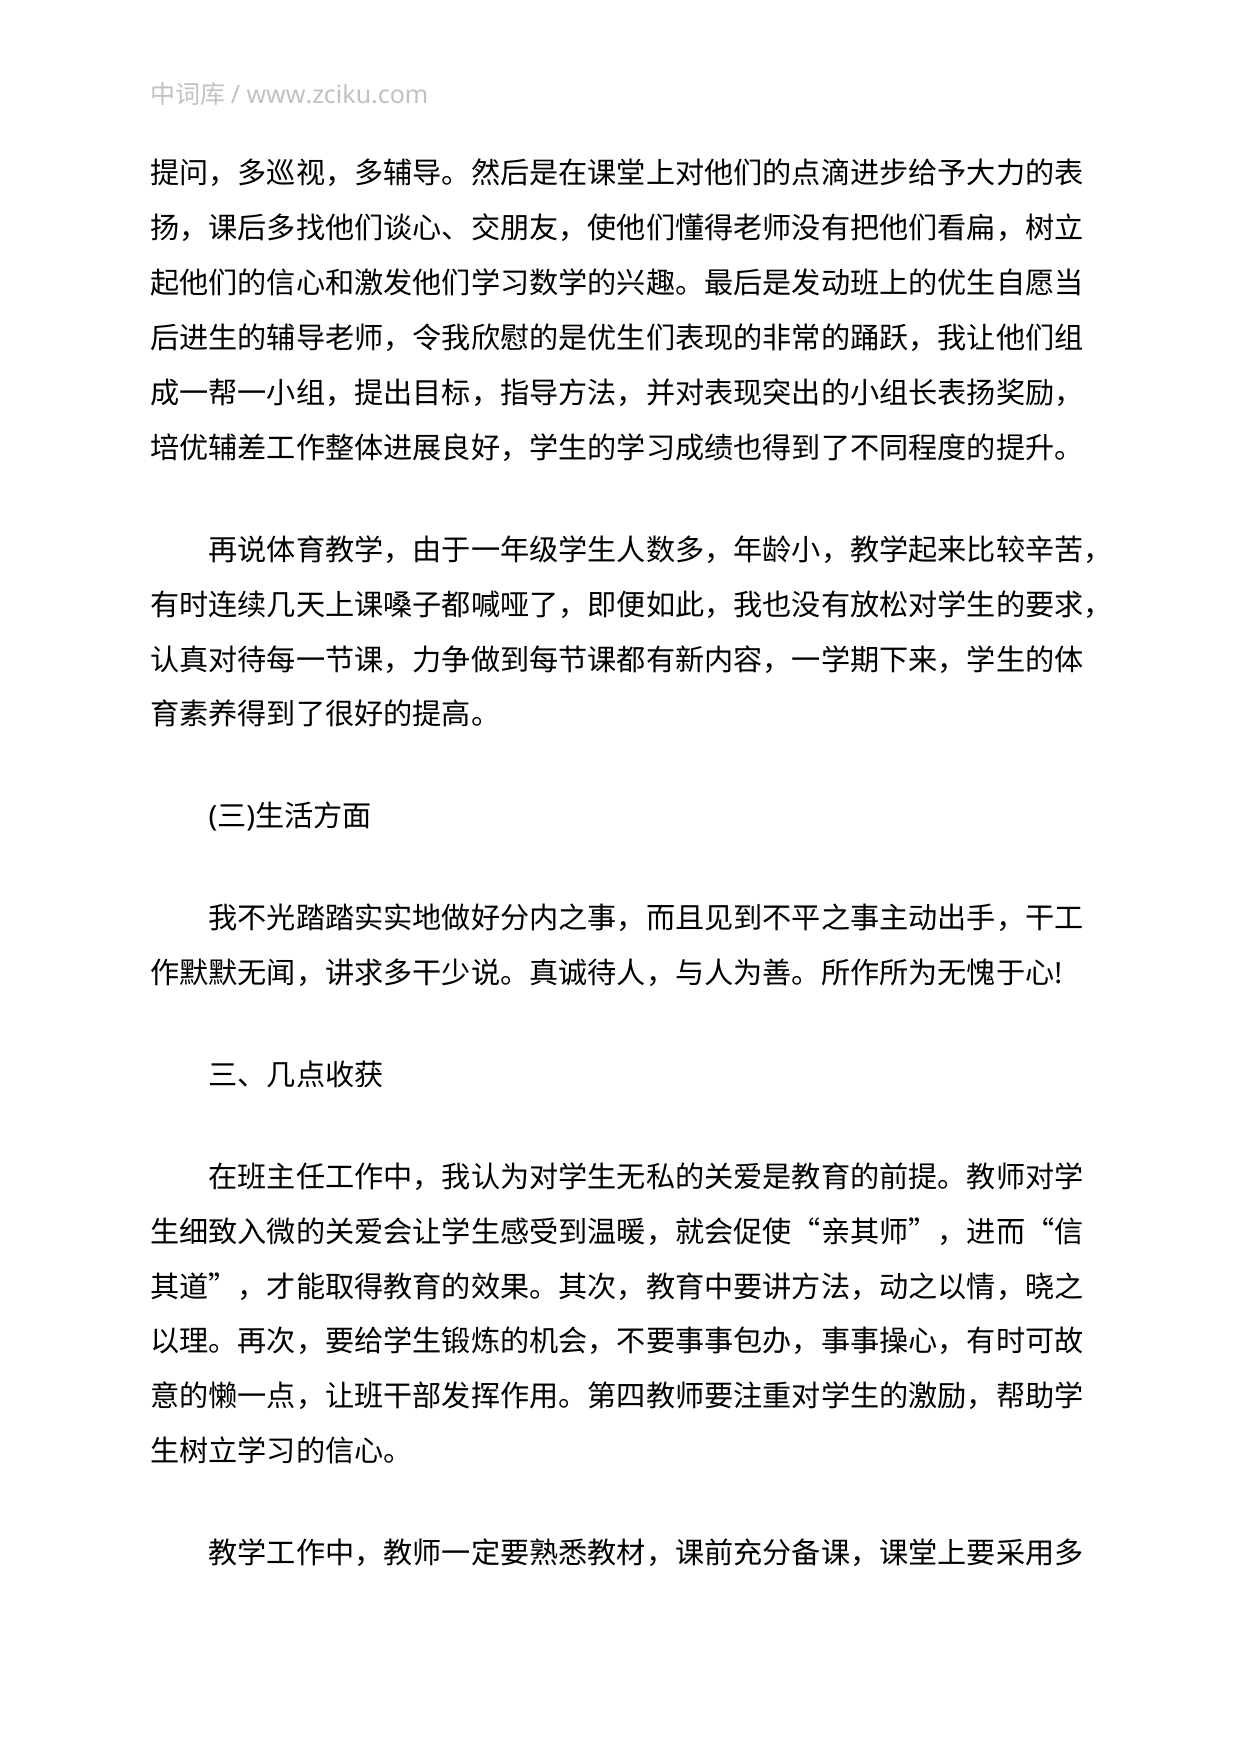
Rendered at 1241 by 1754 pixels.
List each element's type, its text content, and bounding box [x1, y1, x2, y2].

text 在班主任工作中，我认为对学生无私的关爱是教育的前提。教师对学生细致入微的关爱会让学生感受到温暖，就会促使“亲其师”，进而“信其道”，才能取得教育的效果。其次，教育中要讲方法，动之以情，晓之以理。再次，要给学生锻炼的机会，不要事事包办，事事操心，有时可故意的懒一点，让班干部发挥作用。第四教师要注重对学生的激励，帮助学生树立学习的信心。 [150, 1153, 1090, 1470]
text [150, 1529, 1090, 1572]
text (三)生活方面 [150, 793, 1090, 835]
text 三、几点收获 [150, 1052, 1090, 1094]
text 再说体育教学，由于一年级学生人数多，年龄小，教学起来比较辛苦，有时连续几天上课嗓子都喊哑了，即便如此，我也没有放松对学生的要求，认真对待每一节课，力争做到每节课都有新内容，一学期下来，学生的体育素养得到了很好的提高。 [150, 526, 1090, 733]
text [150, 150, 1090, 467]
text 我不光踏踏实实地做好分内之事，而且见到不平之事主动出手，干工作默默无闻，讲求多干少说。真诚待人，与人为善。所作所为无愧于心! [150, 895, 1090, 992]
